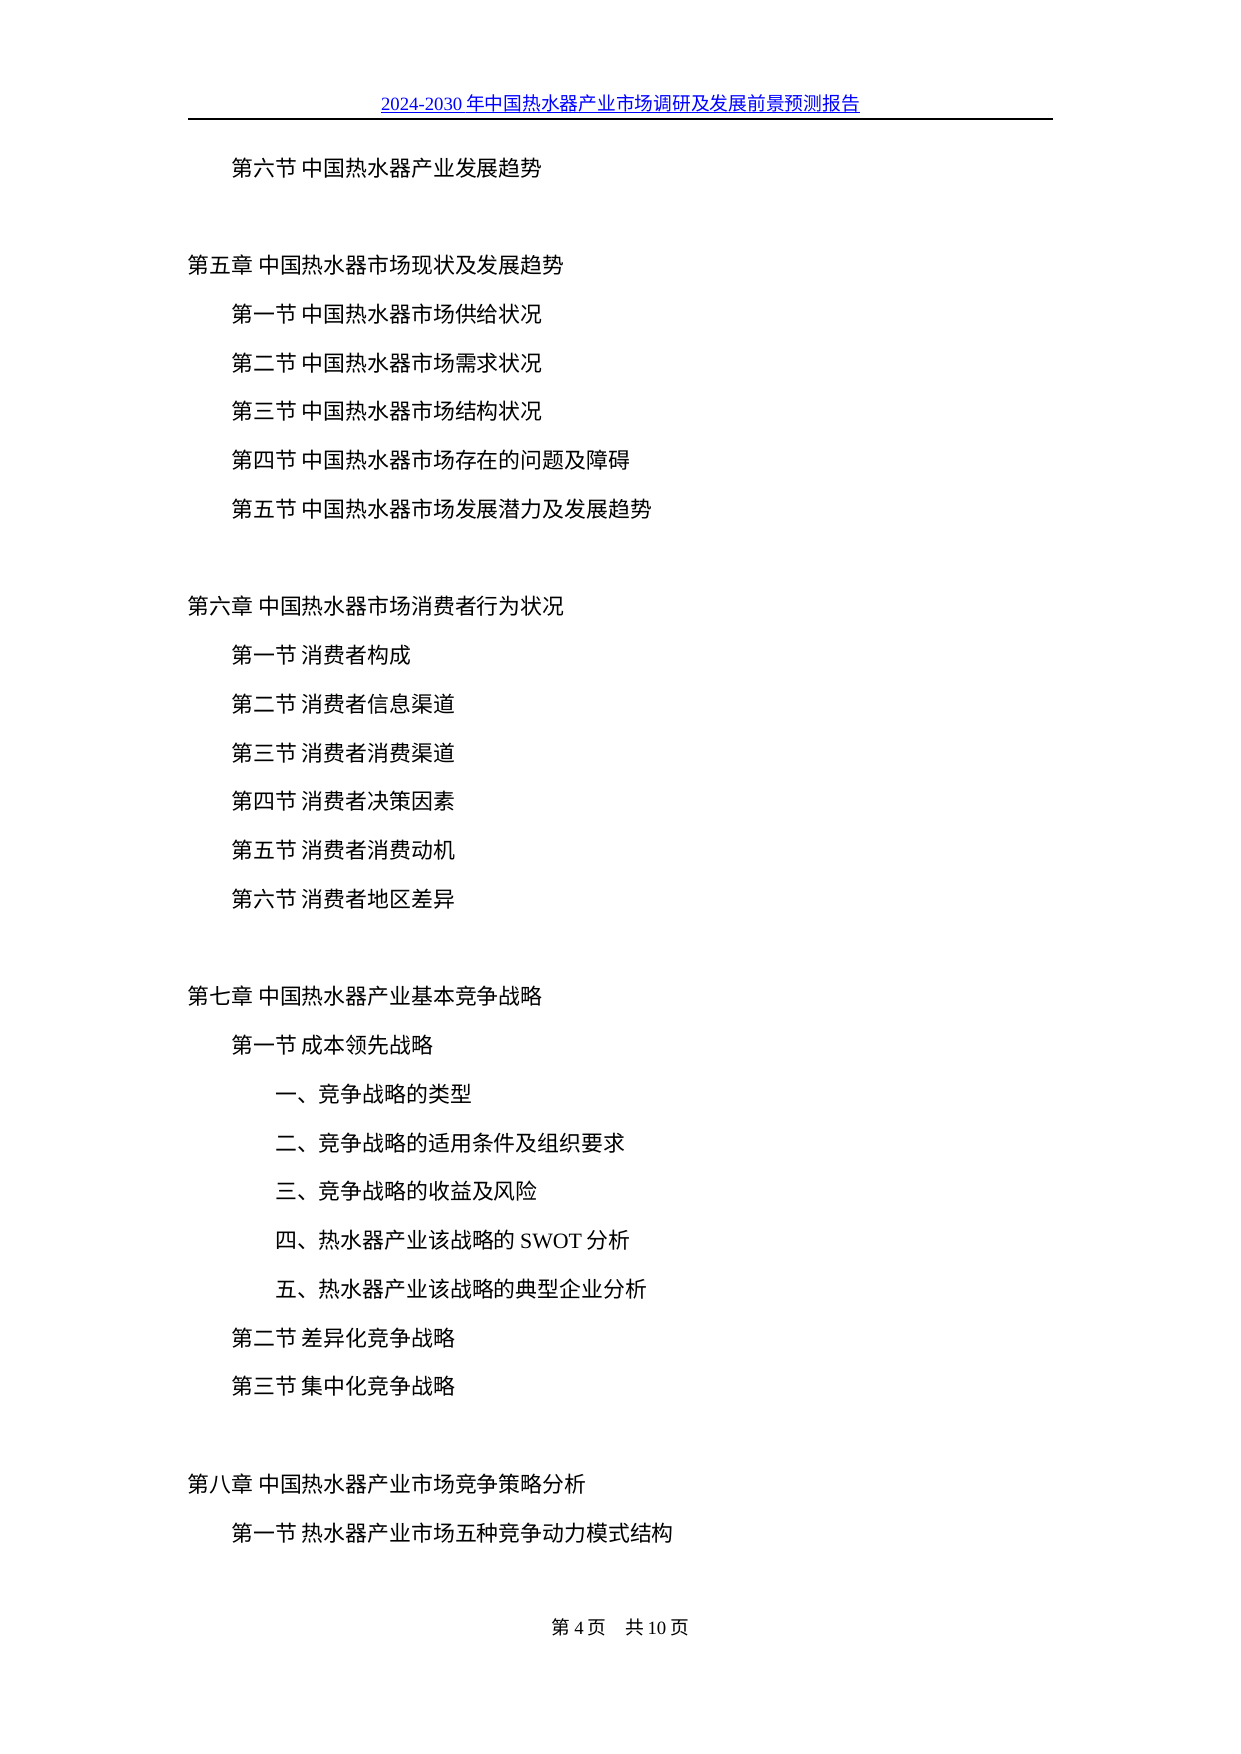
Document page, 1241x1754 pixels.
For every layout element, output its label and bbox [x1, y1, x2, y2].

text [187, 150, 1053, 1548]
